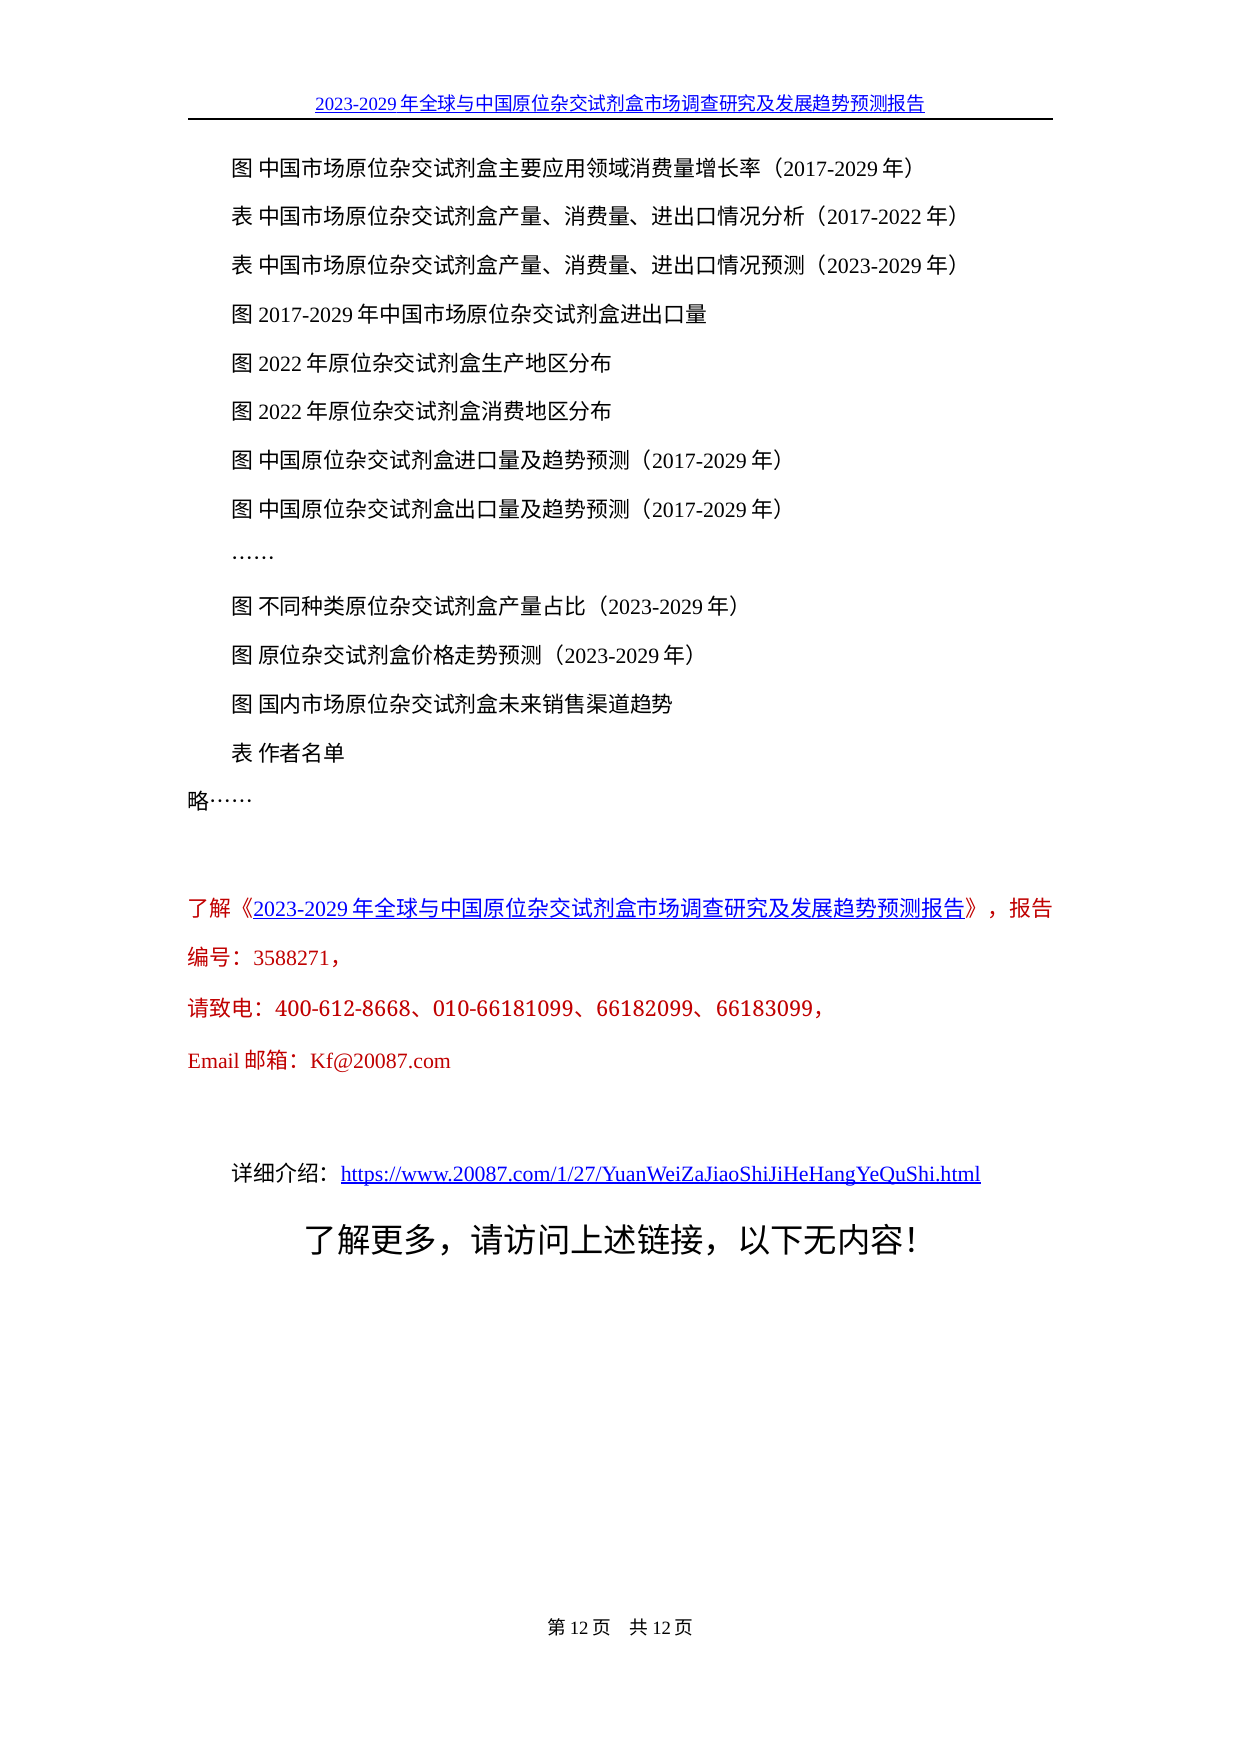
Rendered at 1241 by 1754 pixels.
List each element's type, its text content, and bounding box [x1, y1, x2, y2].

text 了解《2023-2029年全球与中国原位杂交试剂盒市场调查研究及发展趋势预测报告》，报告编号：3588271， [187, 890, 1053, 972]
text Email邮箱：Kf@20087.com [187, 1042, 1053, 1075]
title 了解更多，请访问上述链接，以下无内容！ [187, 1205, 1053, 1270]
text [187, 150, 1053, 816]
text 请致电：400-612-8668、010-66181099、66182099、66183099， [187, 991, 1053, 1023]
text 详细介绍：https://www.20087.com/1/27/YuanWeiZaJiaoShiJiHeHangYeQuShi.html [187, 1155, 1053, 1188]
